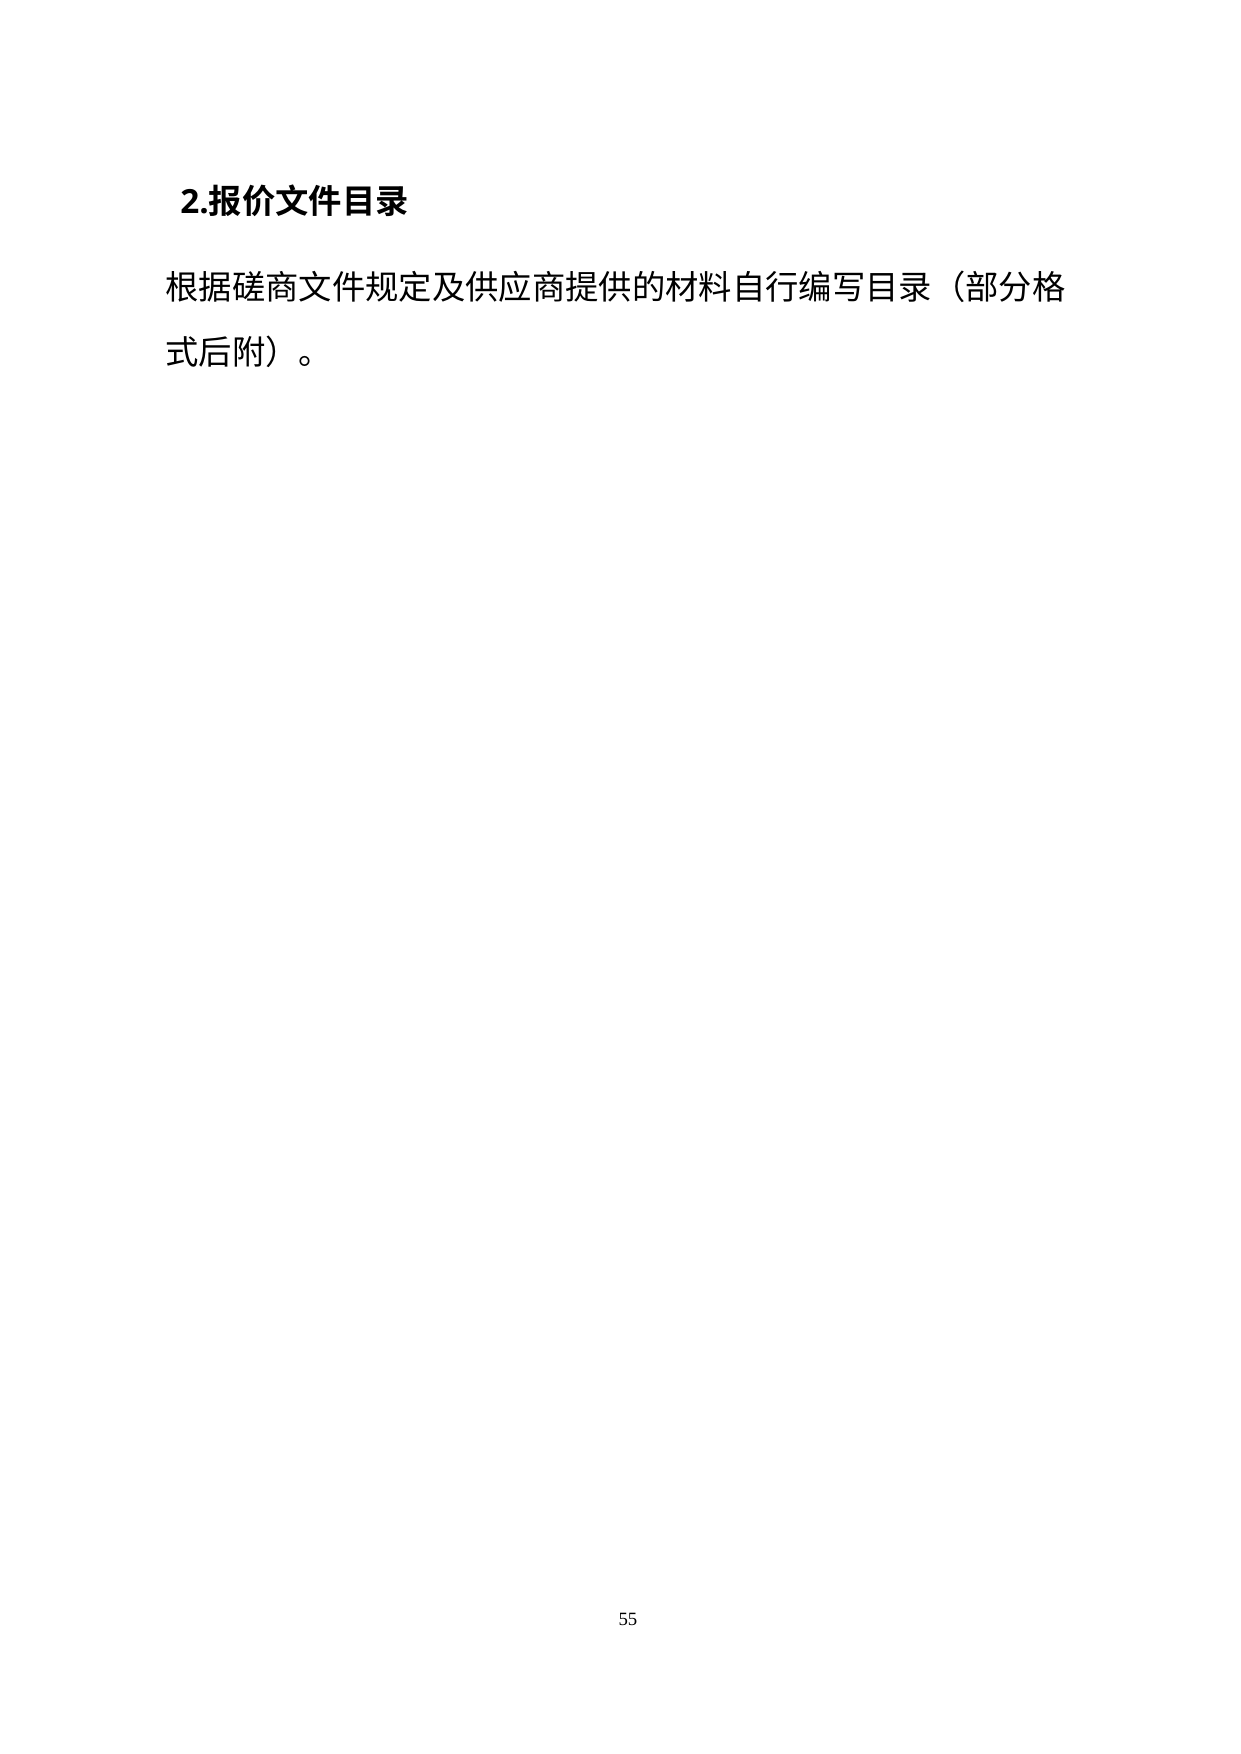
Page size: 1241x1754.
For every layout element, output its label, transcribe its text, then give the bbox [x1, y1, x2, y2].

text 根据磋商文件规定及供应商提供的材料自行编写目录（部分格式后附）。 [165, 252, 1090, 382]
text 2.报价文件目录 [180, 174, 1090, 223]
